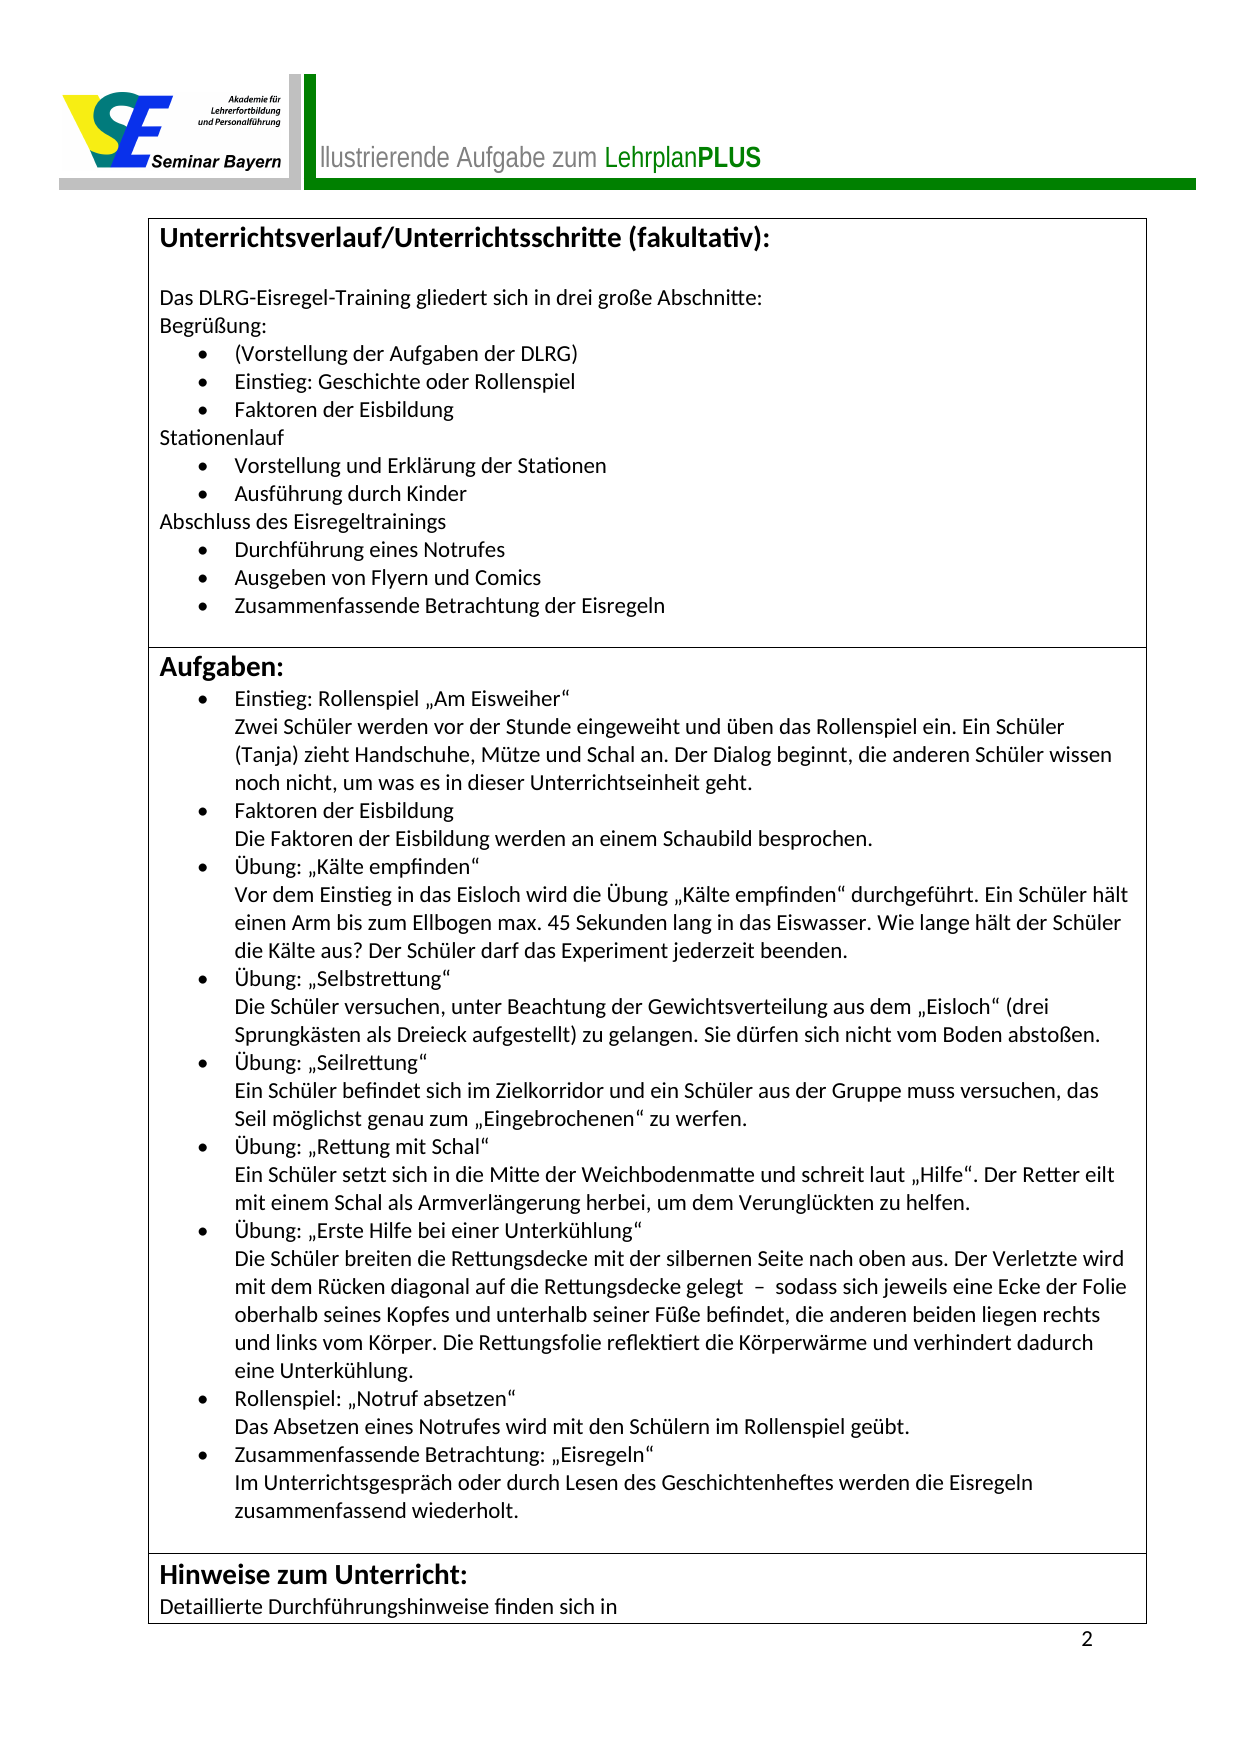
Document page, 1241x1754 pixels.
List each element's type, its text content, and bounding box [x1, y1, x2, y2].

picture [62, 92, 281, 171]
table_cell Aufgaben: Einstieg: Rollenspiel „Am Eisweiher“ Zwei Schüler werden vor der Stunde eingeweiht und üben das Rollenspiel ein. Ein Schüler (Tanja) zieht Handschuhe, Mütze und Schal an. Der Dialog beginnt, die anderen Schüler wissen noch nicht, um was es in dieser Unterrichtseinheit geht. Faktoren der Eisbildung Die Faktoren der Eisbildung werden an einem Schaubild besprochen. Übung: „Kälte empfinden“ Vor dem Einstieg in das Eisloch wird die Übung „Kälte empfinden“ durchgeführt. Ein Schüler hält einen Arm bis zum Ellbogen max. 45 Sekunden lang in das Eiswasser. Wie lange hält der Schüler die Kälte aus? Der Schüler darf das Experiment jederzeit beenden. Übung: „Selbstrettung“ Die Schüler versuchen, unter Beachtung der Gewichtsverteilung aus dem „Eisloch“ (drei Sprungkästen als Dreieck aufgestellt) zu gelangen. Sie dürfen sich nicht vom Boden abstoßen. Übung: „Seilrettung“ Ein Schüler befindet sich im Zielkorridor und ein Schüler aus der Gruppe muss versuchen, das Seil möglichst genau zum „Eingebrochenen“ zu werfen. Übung: „Rettung mit Schal“ Ein Schüler setzt sich in die Mitte der Weichbodenmatte und schreit laut „Hilfe“. Der Retter eilt mit einem Schal als Armverlängerung herbei, um dem Verunglückten zu helfen. Übung: „Erste Hilfe bei einer Unterkühlung“ Die Schüler breiten die Rettungsdecke mit der silbernen Seite nach oben aus. Der Verletzte wird mit dem Rücken diagonal auf die Rettungsdecke gelegt – sodass sich jeweils eine Ecke der Folie oberhalb seines Kopfes und unterhalb seiner Füße befindet, die anderen beiden liegen rechts und links vom Körper. Die Rettungsfolie reflektiert die Körperwärme und verhindert dadurch eine Unterkühlung. Rollenspiel: „Notruf absetzen“ Das Absetzen eines Notrufes wird mit den Schülern im Rollenspiel geübt. Zusammenfassende Betrachtung: „Eisregeln“ Im Unterrichtsgespräch oder durch Lesen des Geschichtenheftes werden die Eisregeln zusammenfassend wiederholt. [149, 648, 1146, 1552]
table_cell Unterrichtsverlauf/Unterrichtsschritte (fakultativ): Das DLRG-Eisregel-Training gliedert sich in drei große Abschnitte: Begrüßung: (Vorstellung der Aufgaben der DLRG) Einstieg: Geschichte oder Rollenspiel Faktoren der Eisbildung Stationenlauf Vorstellung und Erklärung der Stationen Ausführung durch Kinder Abschluss des Eisregeltrainings Durchführung eines Notrufes Ausgeben von Flyern und Comics Zusammenfassende Betrachtung der Eisregeln [149, 219, 1146, 647]
